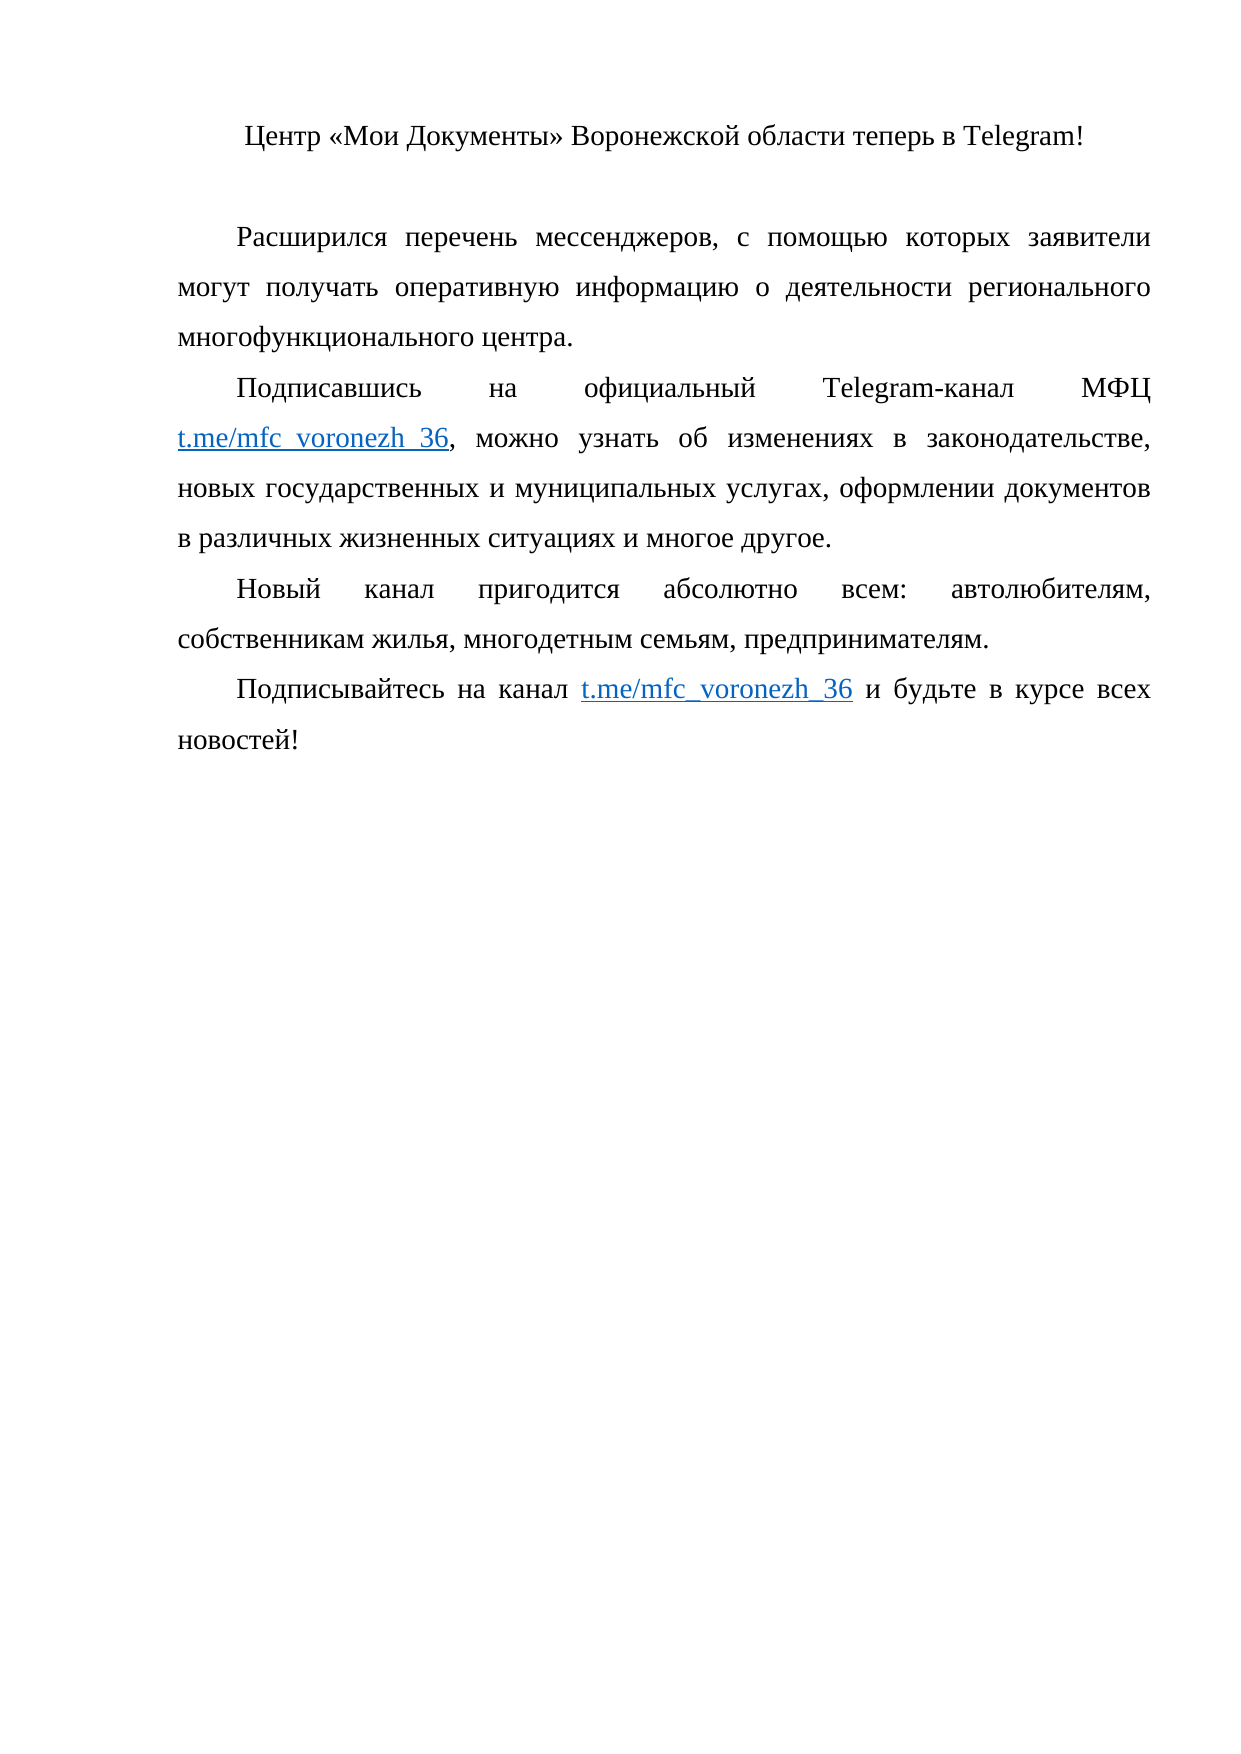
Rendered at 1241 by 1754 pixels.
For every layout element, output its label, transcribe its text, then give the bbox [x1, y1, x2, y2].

text Подписывайтесь на канал t.me/mfc_voronezh_36 и будьте в курсе всех новостей! [177, 672, 1152, 755]
text Подписавшись на официальный Telegram-канал МФЦ t.me/mfc_voronezh_36, можно узнать об изменениях в законодательстве, новых государственных и муниципальных услугах, оформлении документов в различных жизненных ситуациях и многое другое. [177, 370, 1152, 554]
text Центр «Мои Документы» Воронежской области теперь в Telegram! [177, 118, 1152, 152]
text Новый канал пригодится абсолютно всем: автолюбителям, собственникам жилья, многодетным семьям, предпринимателям. [177, 571, 1152, 655]
text Расширился перечень мессенджеров, с помощью которых заявители могут получать оперативную информацию о деятельности регионального многофункционального центра. [177, 219, 1152, 353]
